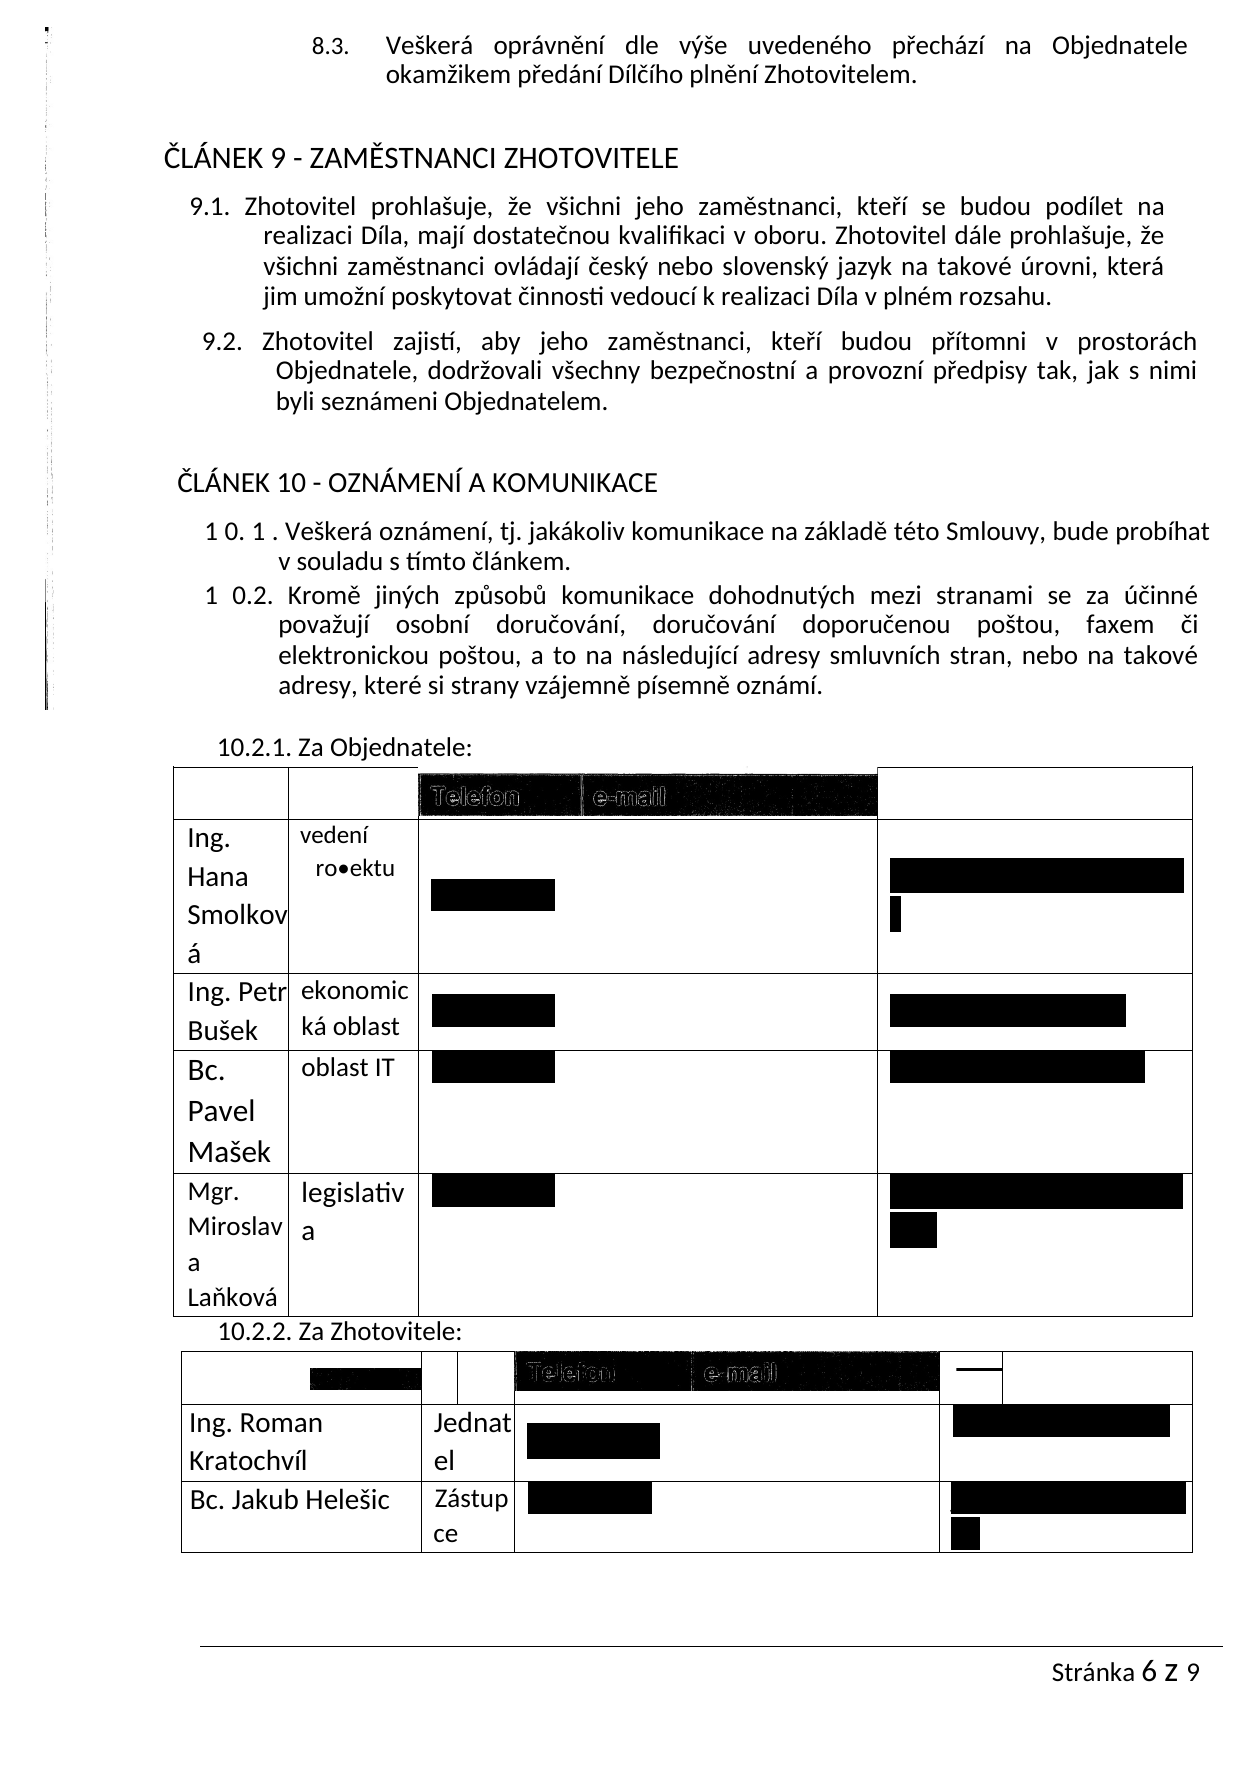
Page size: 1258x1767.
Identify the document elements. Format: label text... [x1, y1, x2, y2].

table_cell 603851540 [419, 1174, 877, 1316]
table_header [1003, 1352, 1192, 1403]
table_header [289, 768, 418, 819]
table_cell Ing. Hana Smolková [174, 820, 288, 973]
table_cell Ing. Petr Bušek [174, 974, 288, 1050]
table_cell 724689433 [515, 1405, 939, 1481]
table_cell 775029612 [515, 1482, 939, 1552]
picture [514, 1351, 940, 1391]
table_cell 602356345 [419, 974, 877, 1050]
table_cell legislativa [289, 1174, 418, 1316]
text 1 0. 1 . Veškerá oznámení, tj. jakákoliv komunikace na základě této Smlouvy, bude probíhat v souladu s tímto článkem. [204, 517, 1212, 577]
picture [418, 766, 878, 816]
table_header [174, 768, 288, 819]
table_cell hana.smolkova@zuusti.cz [878, 820, 1192, 973]
table_cell oblast IT [289, 1051, 418, 1173]
text ČLÁNEK 10 - OZNÁMENÍ A KOMUNIKACE [177, 464, 1215, 499]
table_cell pavel.masek@zuusti.cz [878, 1051, 1192, 1173]
table_cell kratochvil@eued.cz [940, 1405, 1192, 1481]
table_cell Ing. Roman Kratochvíl [182, 1405, 421, 1481]
table_cell Bc. Jakub Helešic [182, 1482, 421, 1552]
table_header [515, 1391, 939, 1403]
picture [45, 27, 54, 710]
table_header [940, 1352, 1002, 1403]
text 10.2.1. Za Objednatele: [217, 732, 1212, 762]
table_cell miroslava.lankova@zuusti.cz [878, 1174, 1192, 1316]
table_cell 734449172 [419, 820, 877, 973]
table_cell ekonomická oblast [289, 974, 418, 1050]
table_cell Bc. Pavel Mašek [174, 1051, 288, 1173]
table_cell petr.busek@zuusti.cz [878, 974, 1192, 1050]
text 10.2.2. Za Zhotovitele: [217, 1316, 1212, 1347]
table_header [878, 768, 1192, 819]
text 1 0.2. Kromě jiných způsobů komunikace dohodnutých mezi stranami se za účinné považují osobní doručování, doručování doporučenou poštou, faxem či elektronickou poštou, a to na následující adresy smluvních stran, nebo na takové adresy, které si strany vzájemně písemně oznámí. [204, 580, 1199, 702]
table_header [182, 1352, 421, 1403]
table_header [458, 1352, 514, 1403]
table_header [422, 1352, 457, 1403]
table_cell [940, 1482, 1192, 1552]
table_cell 724526894 [419, 1051, 877, 1173]
table_cell vedení ro•ektu [289, 820, 418, 973]
text 9.2. Zhotovitel zajistí, aby jeho zaměstnanci, kteří budou přítomni v prostorách Objednatele, dodržovali všechny bezpečnostní a provozní předpisy tak, jak s nimi byli seznámeni Objednatelem. [202, 326, 1198, 417]
text 9.1. Zhotovitel prohlašuje, že všichni jeho zaměstnanci, kteří se budou podílet na realizaci Díla, mají dostatečnou kvalifikaci v oboru. Zhotovitel dále prohlašuje, že všichni zaměstnanci ovládají český nebo slovenský jazyk na takové úrovni, která jim umožní poskytovat činnosti vedoucí k realizaci Díla v plném rozsahu. [189, 191, 1166, 312]
picture [310, 1368, 422, 1390]
table_cell Jednatel [422, 1405, 514, 1481]
table_cell Zástupce jednatele [422, 1482, 514, 1552]
table_cell Mgr. Miroslava Laňková [174, 1174, 288, 1316]
subtitle ČLÁNEK 9 - ZAMĚSTNANCI ZHOTOVITELE [163, 138, 1229, 177]
list Veškerá oprávnění dle výše uvedeného přechází na Objednatele okamžikem předání Dílčího plnění Zhotovitelem. [312, 30, 1189, 91]
